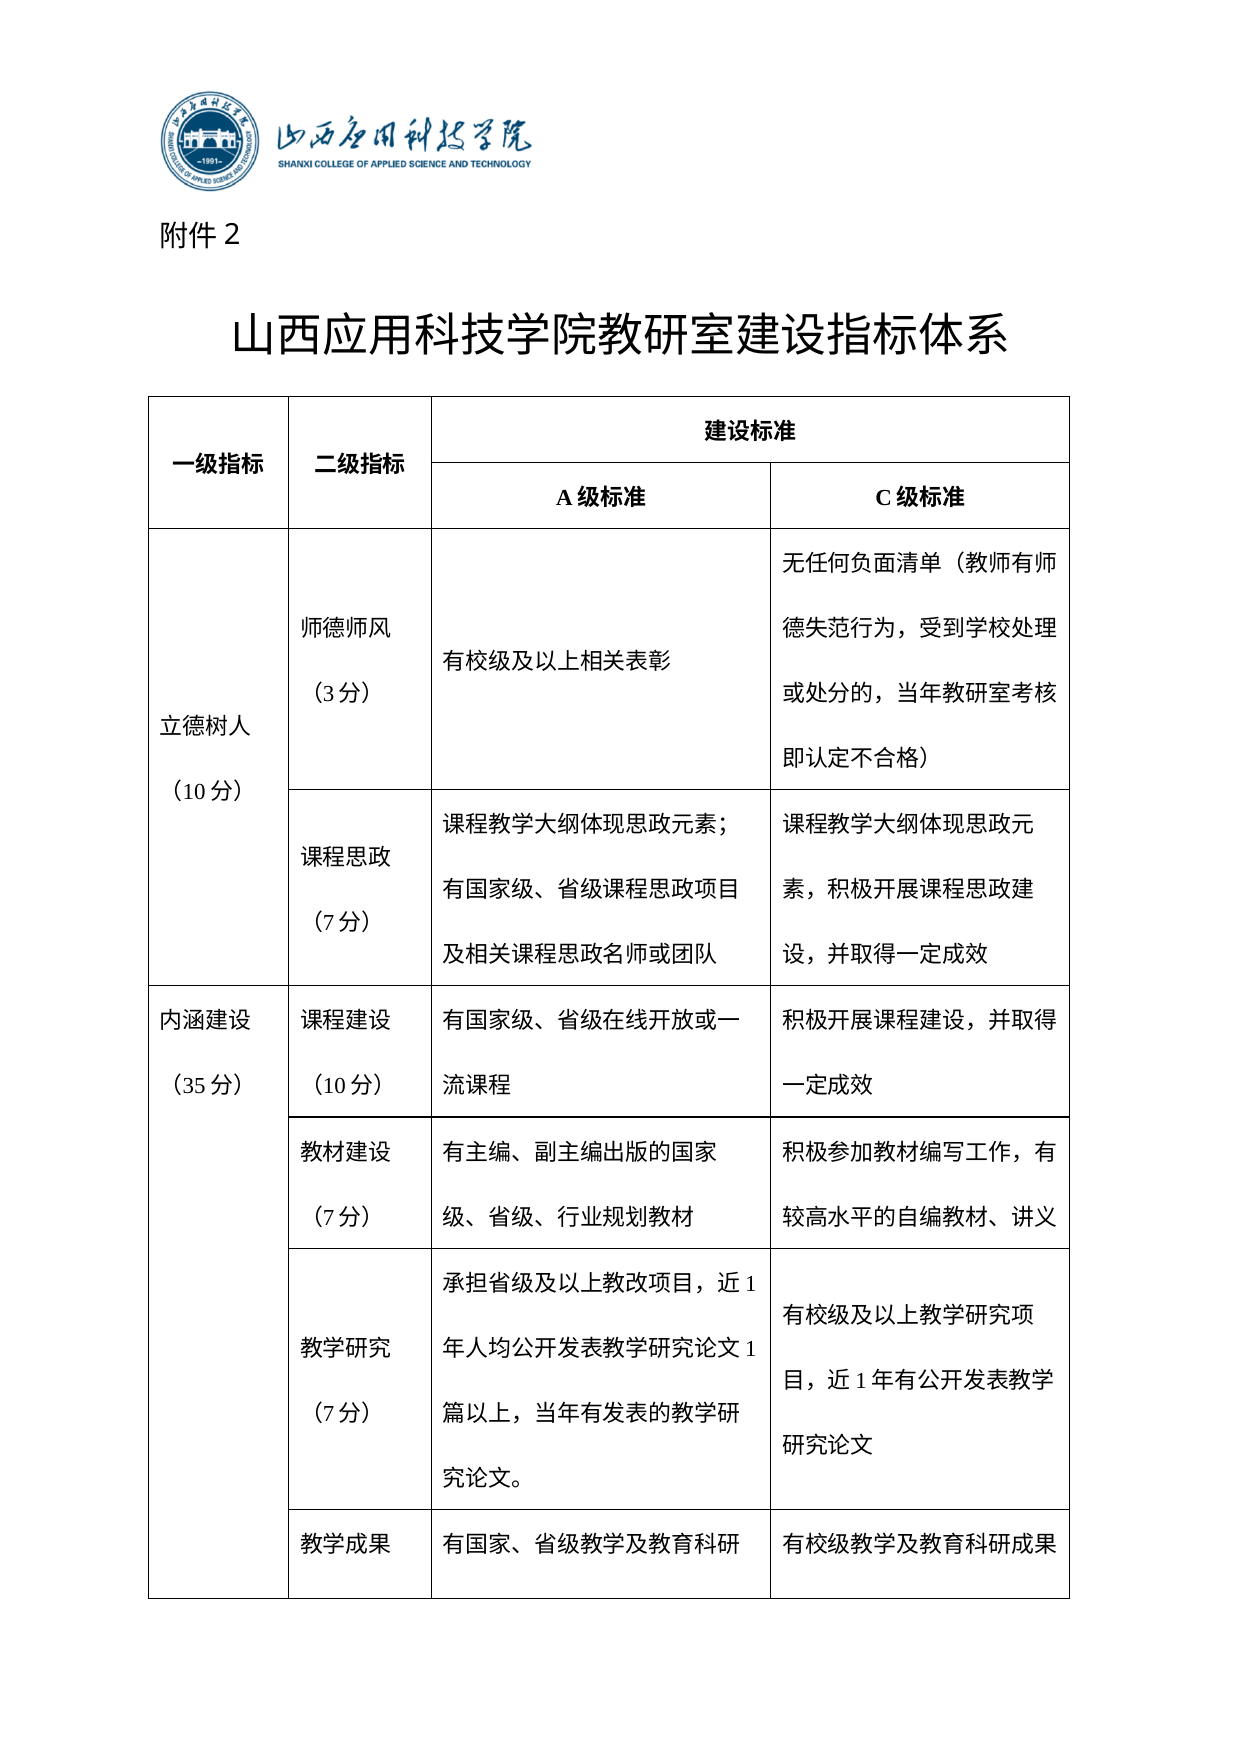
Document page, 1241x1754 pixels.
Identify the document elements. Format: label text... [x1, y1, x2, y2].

table_cell 积极参加教材编写工作，有较高水平的自编教材、讲义 [771, 1118, 1069, 1247]
table_cell 承担省级及以上教改项目，近1年人均公开发表教学研究论文1篇以上，当年有发表的教学研究论文。 [432, 1249, 770, 1508]
table_cell 课程教学大纲体现思政元素，积极开展课程思政建设，并取得一定成效 [771, 790, 1069, 985]
text 附件2 [159, 201, 1081, 266]
table_cell 师德师风 （3分） [289, 529, 431, 789]
table_cell 有国家级、省级在线开放或一流课程 [432, 986, 770, 1116]
picture [159, 90, 535, 192]
table_cell 有校级及以上教学研究项目，近1年有公开发表教学研究论文 [771, 1249, 1069, 1508]
table_cell 教学成果 （6分） [289, 1510, 431, 1597]
table_cell 积极开展课程建设，并取得一定成效 [771, 986, 1069, 1116]
table_cell 有校级教学及教育科研成果 [771, 1510, 1069, 1597]
table_cell 有国家、省级教学及教育科研成果 [432, 1510, 770, 1597]
text 山西应用科技学院教研室建设指标体系 [159, 282, 1081, 380]
table_cell 有校级及以上相关表彰 [432, 529, 770, 789]
table_cell A级标准 [432, 463, 770, 528]
table_cell 教材建设 （7分） [289, 1118, 431, 1247]
table_header 一级指标 [149, 397, 288, 528]
table_cell 教学研究 （7分） [289, 1249, 431, 1508]
table_header 二级指标 [289, 397, 431, 528]
table_cell 有主编、副主编出版的国家级、省级、行业规划教材 [432, 1118, 770, 1247]
table_header 建设标准 [432, 397, 1069, 462]
table_cell 无任何负面清单（教师有师德失范行为，受到学校处理或处分的，当年教研室考核即认定不合格） [771, 529, 1069, 789]
table_cell C级标准 [771, 463, 1069, 528]
table_cell 课程思政 （7分） [289, 790, 431, 985]
table_cell 课程教学大纲体现思政元素；有国家级、省级课程思政项目及相关课程思政名师或团队 [432, 790, 770, 985]
table_cell 立德树人 （10分） [149, 529, 288, 985]
table_cell 课程建设 （10分） [289, 986, 431, 1116]
table_cell 内涵建设 （35分） [149, 986, 288, 1597]
